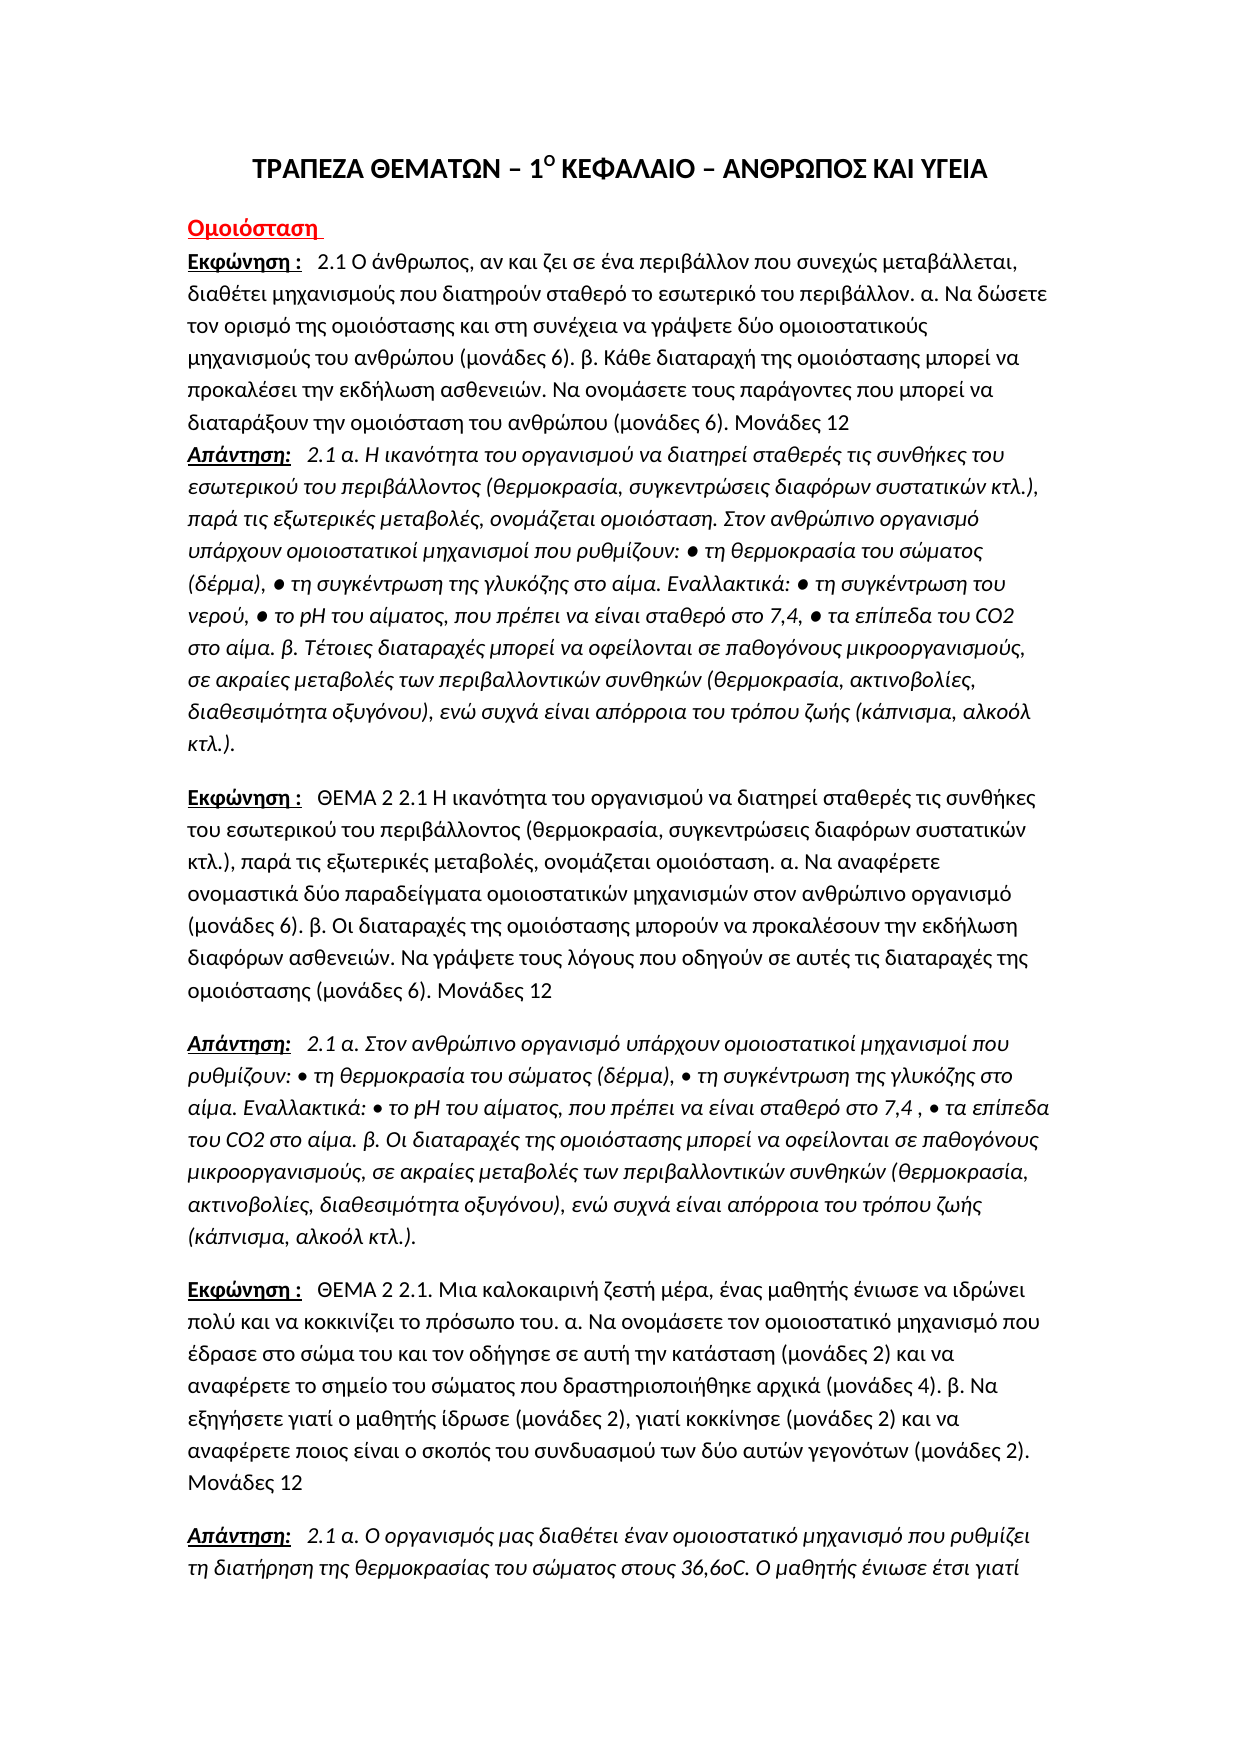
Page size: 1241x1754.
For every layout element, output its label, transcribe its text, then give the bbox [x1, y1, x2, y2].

text Απάντηση: 2.1 α. Η ικανότητα του οργανισμού να διατηρεί σταθερές τις συνθήκες του εσωτερικού του περιβάλλοντος (θερμοκρασία, συγκεντρώσεις διαφόρων συστατικών κτλ.), παρά τις εξωτερικές μεταβολές, ονομάζεται ομοιόσταση. Στον ανθρώπινο οργανισμό υπάρχουν ομοιοστατικοί μηχανισμοί που ρυθμίζουν: ● τη θερμοκρασία του σώματος (δέρμα), ● τη συγκέντρωση της γλυκόζης στο αίμα. Εναλλακτικά: ● τη συγκέντρωση του νερού, ● το pH του αίματος, που πρέπει να είναι σταθερό στο 7,4, ● τα επίπεδα του CO2 στο αίμα. β. Τέτοιες διαταραχές μπορεί να οφείλονται σε παθογόνους μικροοργανισμούς, σε ακραίες μεταβολές των περιβαλλοντικών συνθηκών (θερμοκρασία, ακτινοβολίες, διαθεσιμότητα οξυγόνου), ενώ συχνά είναι απόρροια του τρόπου ζωής (κάπνισμα, αλκοόλ κτλ.). [187, 440, 1053, 758]
text ΤΡΑΠΕΖΑ ΘΕΜΑΤΩΝ – 1Ο ΚΕΦΑΛΑΙΟ – ΑΝΘΡΩΠΟΣ ΚΑΙ ΥΓΕΙΑ [187, 150, 1053, 186]
text Απάντηση: 2.1 α. Στον ανθρώπινο οργανισμό υπάρχουν ομοιοστατικοί μηχανισμοί που ρυθμίζουν: • τη θερμοκρασία του σώματος (δέρμα), • τη συγκέντρωση της γλυκόζης στο αίμα. Εναλλακτικά: • το pH του αίματος, που πρέπει να είναι σταθερό στο 7,4 , • τα επίπεδα του CΟ2 στο αίμα. β. Οι διαταραχές της ομοιόστασης μπορεί να οφείλονται σε παθογόνους μικροοργανισμούς, σε ακραίες μεταβολές των περιβαλλοντικών συνθηκών (θερμοκρασία, ακτινοβολίες, διαθεσιμότητα οξυγόνου), ενώ συχνά είναι απόρροια του τρόπου ζωής (κάπνισμα, αλκοόλ κτλ.). [187, 1029, 1053, 1250]
text Εκφώνηση : ΘΕΜΑ 2 2.1 Η ικανότητα του οργανισμού να διατηρεί σταθερές τις συνθήκες του εσωτερικού του περιβάλλοντος (θερμοκρασία, συγκεντρώσεις διαφόρων συστατικών κτλ.), παρά τις εξωτερικές μεταβολές, ονομάζεται ομοιόσταση. α. Να αναφέρετε ονομαστικά δύο παραδείγματα ομοιοστατικών μηχανισμών στον ανθρώπινο οργανισμό (μονάδες 6). β. Οι διαταραχές της ομοιόστασης μπορούν να προκαλέσουν την εκδήλωση διαφόρων ασθενειών. Να γράψετε τους λόγους που οδηγούν σε αυτές τις διαταραχές της ομοιόστασης (μονάδες 6). Μονάδες 12 [187, 783, 1053, 1004]
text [187, 1521, 1053, 1581]
text Εκφώνηση : 2.1 Ο άνθρωπος, αν και ζει σε ένα περιβάλλον που συνεχώς μεταβάλλεται, διαθέτει μηχανισμούς που διατηρούν σταθερό το εσωτερικό του περιβάλλον. α. Να δώσετε τον ορισμό της ομοιόστασης και στη συνέχεια να γράψετε δύο ομοιοστατικούς μηχανισμούς του ανθρώπου (μονάδες 6). β. Κάθε διαταραχή της ομοιόστασης μπορεί να προκαλέσει την εκδήλωση ασθενειών. Να ονομάσετε τους παράγοντες που μπορεί να διαταράξουν την ομοιόσταση του ανθρώπου (μονάδες 6). Μονάδες 12 [187, 247, 1053, 436]
text Εκφώνηση : ΘΕΜΑ 2 2.1. Μια καλοκαιρινή ζεστή μέρα, ένας μαθητής ένιωσε να ιδρώνει πολύ και να κοκκινίζει το πρόσωπο του. α. Να ονομάσετε τον ομοιοστατικό μηχανισμό που έδρασε στο σώμα του και τον οδήγησε σε αυτή την κατάσταση (μονάδες 2) και να αναφέρετε το σημείο του σώματος που δραστηριοποιήθηκε αρχικά (μονάδες 4). β. Να εξηγήσετε γιατί ο μαθητής ίδρωσε (μονάδες 2), γιατί κοκκίνησε (μονάδες 2) και να αναφέρετε ποιος είναι ο σκοπός του συνδυασμού των δύο αυτών γεγονότων (μονάδες 2). Μονάδες 12 [187, 1275, 1053, 1496]
text Ομοιόσταση [187, 212, 1053, 242]
